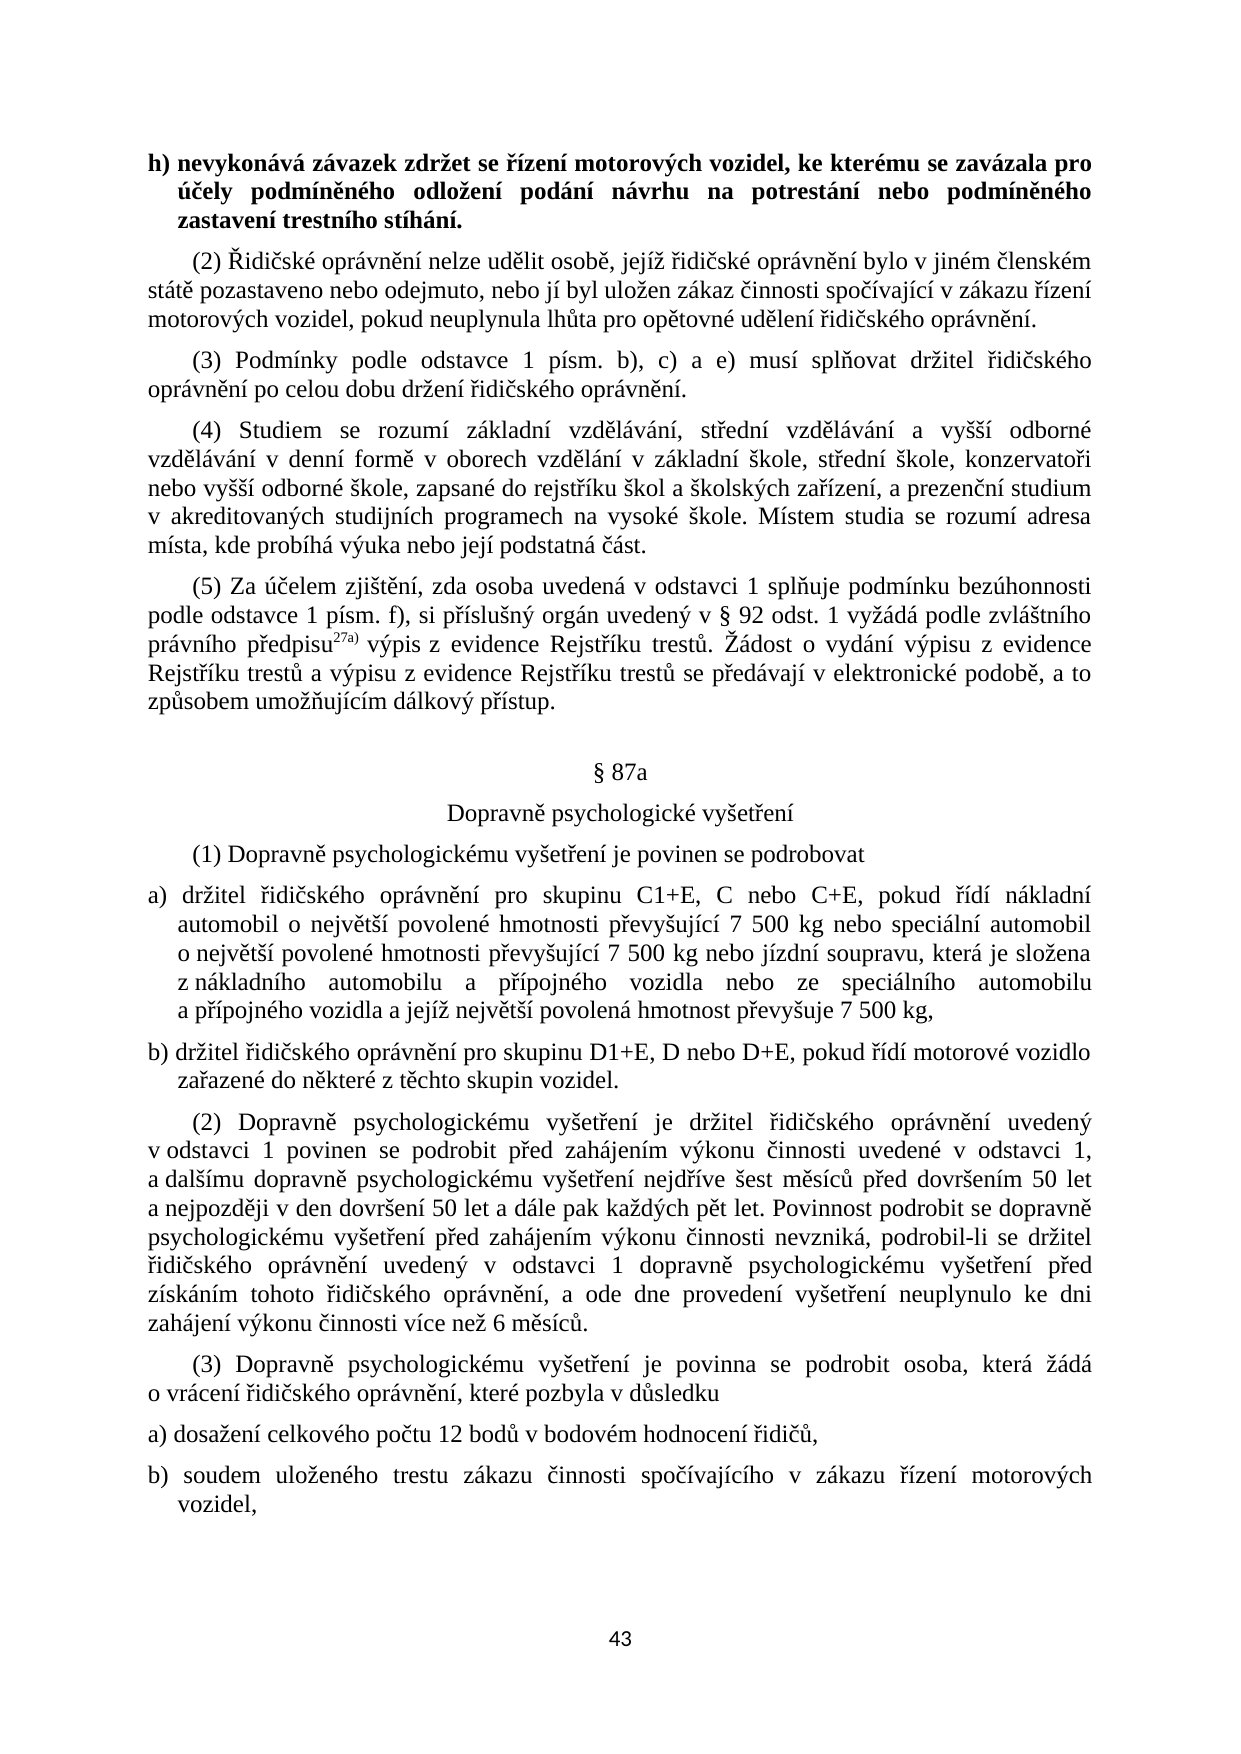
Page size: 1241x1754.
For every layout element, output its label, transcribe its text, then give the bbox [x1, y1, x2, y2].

text § 87a [148, 757, 1093, 786]
text (1) Dopravně psychologickému vyšetření je povinen se podrobovat [148, 839, 1093, 868]
text (2) Dopravně psychologickému vyšetření je držitel řidičského oprávnění uvedený v odstavci 1 povinen se podrobit před zahájením výkonu činnosti uvedené v odstavci 1, a dalšímu dopravně psychologickému vyšetření nejdříve šest měsíců před dovršením 50 let a nejpozději v den dovršení 50 let a dále pak každých pět let. Povinnost podrobit se dopravně psychologickému vyšetření před zahájením výkonu činnosti nevzniká, podrobil-li se držitel řidičského oprávnění uvedený v odstavci 1 dopravně psychologickému vyšetření před získáním tohoto řidičského oprávnění, a ode dne provedení vyšetření neuplynulo ke dni zahájení výkonu činnosti více než 6 měsíců. [148, 1107, 1093, 1337]
text h) nevykonává závazek zdržet se řízení motorových vozidel, ke kterému se zavázala pro účely podmíněného odložení podání návrhu na potrestání nebo podmíněného zastavení trestního stíhání. [148, 148, 1093, 234]
text Dopravně psychologické vyšetření [148, 798, 1093, 827]
text (2) Řidičské oprávnění nelze udělit osobě, jejíž řidičské oprávnění bylo v jiném členském státě pozastaveno nebo odejmuto, nebo jí byl uložen zákaz činnosti spočívající v zákazu řízení motorových vozidel, pokud neuplynula lhůta pro opětovné udělení řidičského oprávnění. [148, 246, 1093, 333]
text (4) Studiem se rozumí základní vzdělávání, střední vzdělávání a vyšší odborné vzdělávání v denní formě v oborech vzdělání v základní škole, střední škole, konzervatoři nebo vyšší odborné škole, zapsané do rejstříku škol a školských zařízení, a prezenční studium v akreditovaných studijních programech na vysoké škole. Místem studia se rozumí adresa místa, kde probíhá výuka nebo její podstatná část. [148, 415, 1093, 559]
text b) držitel řidičského oprávnění pro skupinu D1+E, D nebo D+E, pokud řídí motorové vozidlo zařazené do některé z těchto skupin vozidel. [148, 1037, 1093, 1094]
text a) držitel řidičského oprávnění pro skupinu C1+E, C nebo C+E, pokud řídí nákladní automobil o největší povolené hmotnosti převyšující 7 500 kg nebo speciální automobil o největší povolené hmotnosti převyšující 7 500 kg nebo jízdní soupravu, která je složena z nákladního automobilu a přípojného vozidla nebo ze speciálního automobilu a přípojného vozidla a jejíž největší povolená hmotnost převyšuje 7 500 kg, [148, 881, 1093, 1024]
text b) soudem uloženého trestu zákazu činnosti spočívajícího v zákazu řízení motorových vozidel, [148, 1461, 1093, 1518]
text (3) Podmínky podle odstavce 1 písm. b), c) a e) musí splňovat držitel řidičského oprávnění po celou dobu držení řidičského oprávnění. [148, 345, 1093, 403]
text (3) Dopravně psychologickému vyšetření je povinna se podrobit osoba, která žádá o vrácení řidičského oprávnění, které pozbyla v důsledku [148, 1349, 1093, 1407]
text (5) Za účelem zjištění, zda osoba uvedená v odstavci 1 splňuje podmínku bezúhonnosti podle odstavce 1 písm. f), si příslušný orgán uvedený v § 92 odst. 1 vyžádá podle zvláštního právního předpisu27a) výpis z evidence Rejstříku trestů. Žádost o vydání výpisu z evidence Rejstříku trestů a výpisu z evidence Rejstříku trestů se předávají v elektronické podobě, a to způsobem umožňujícím dálkový přístup. [148, 571, 1093, 715]
text a) dosažení celkového počtu 12 bodů v bodovém hodnocení řidičů, [148, 1419, 1093, 1448]
